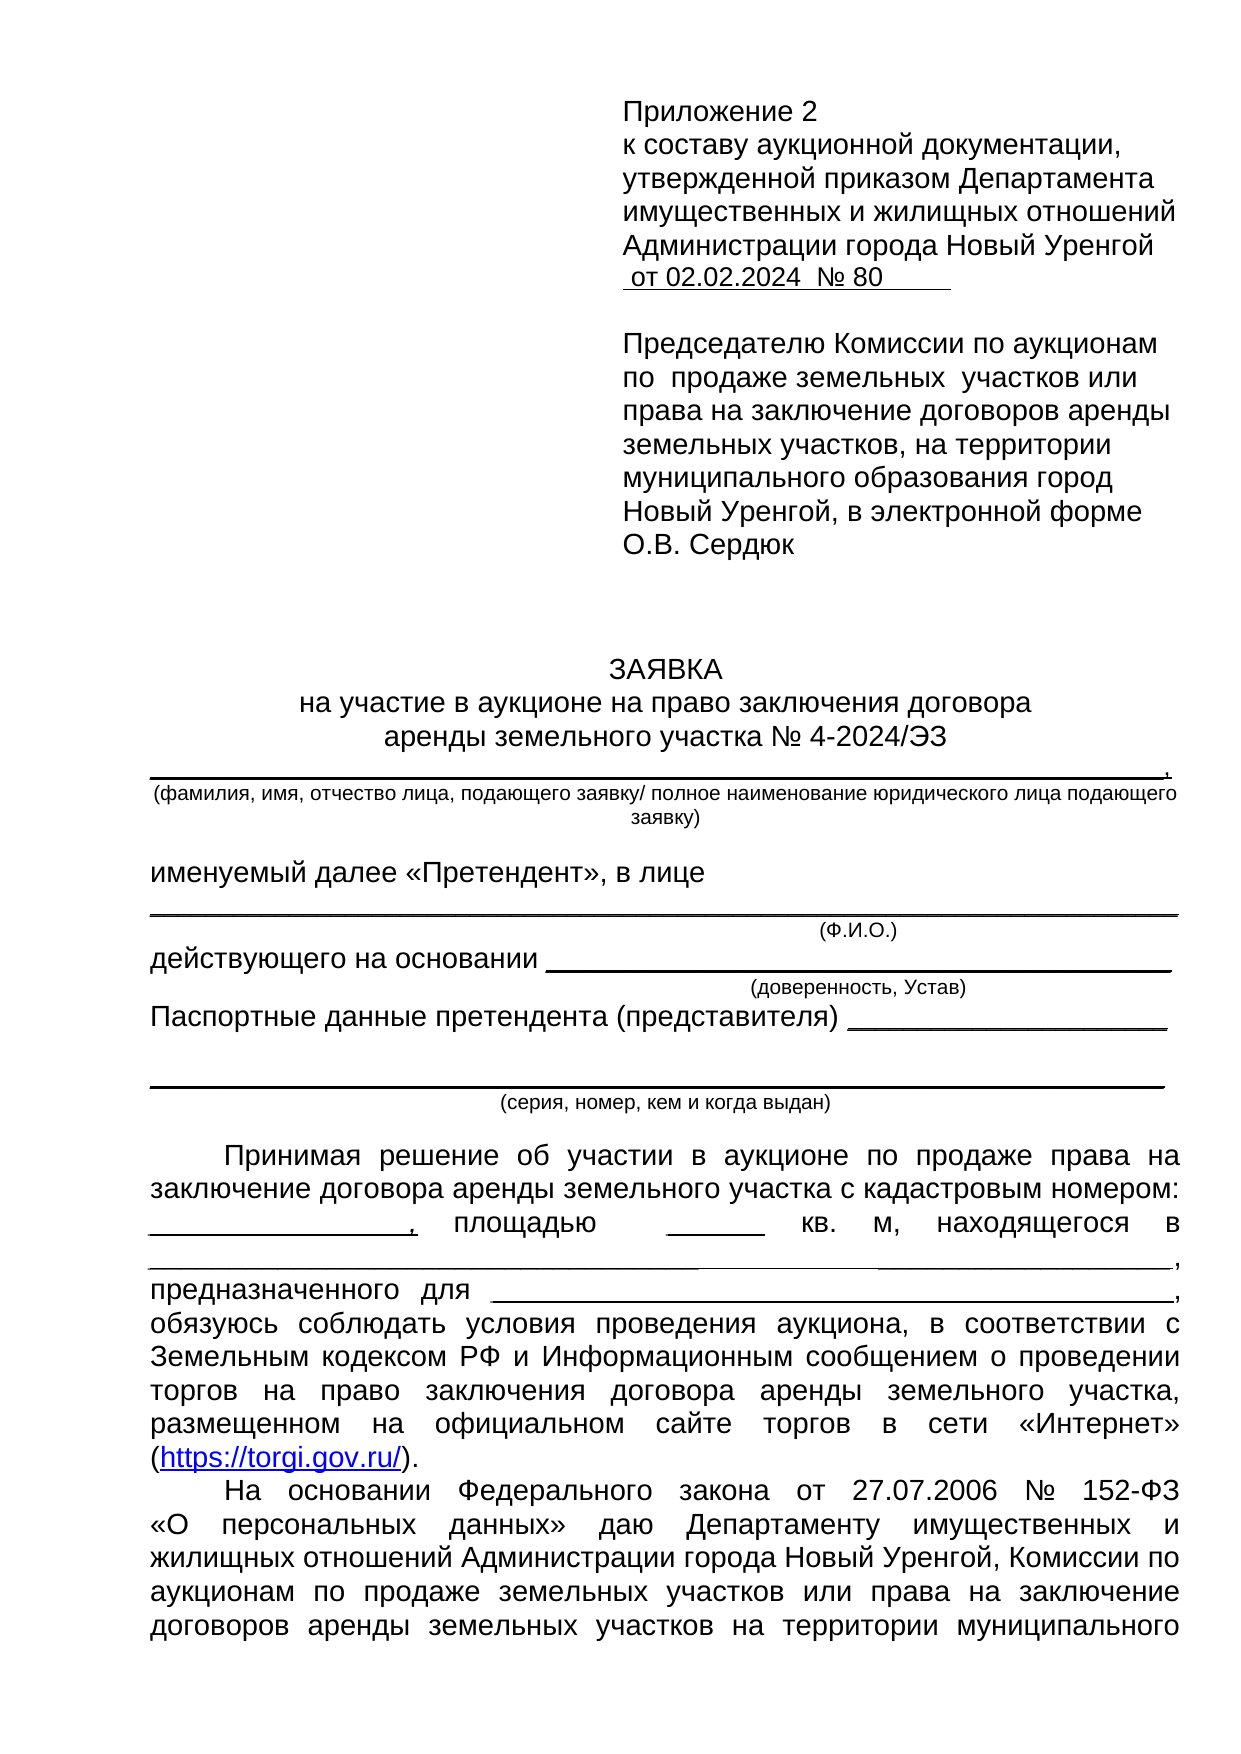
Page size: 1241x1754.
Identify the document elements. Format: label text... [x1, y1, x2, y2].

text утвержденной приказом Департамента имущественных и жилищных отношений Администрации города Новый Уренгой [622, 161, 1181, 261]
text (фамилия, имя, отчество лица, подающего заявку/ полное наименование юридического лица подающего заявку) [150, 781, 1181, 829]
text на участие в аукционе на право заключения договора [150, 685, 1181, 719]
text (доверенность, Устав) [150, 975, 1181, 999]
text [150, 1473, 1181, 1641]
text действующего на основании _____________________________________________ [150, 942, 1181, 975]
text О.В. Сердюк [622, 527, 1181, 561]
text (серия, номер, кем и когда выдан) [150, 1090, 1181, 1114]
text от 02.02.2024 № 80 [622, 261, 1181, 293]
text именуемый далее «Претендент», в лице __________________________________________________________________________ [150, 855, 1181, 918]
text _________________________________________________________________________, [150, 752, 1181, 781]
text аренды земельного участка № 4-2024/ЭЗ [150, 719, 1181, 752]
text Приложение 2 [622, 94, 1181, 127]
text Председателю Комиссии по аукционам по продаже земельных участков или права на заключение договоров аренды земельных участков, на территории муниципального образования город Новый Уренгой, в электронной форме [622, 326, 1181, 527]
text (Ф.И.О.) [150, 918, 1181, 942]
text к составу аукционной документации, [622, 127, 1181, 161]
text Паспортные данные претендента (представителя) _______________________ [150, 999, 1181, 1033]
text _________________________________________________________________________ [150, 1061, 1181, 1090]
text Принимая решение об участии в аукционе по продаже права на заключение договора аренды земельного участка с кадастровым номером: ________________, площадью ______ кв. м, находящегося в __________________________________ __________________, предназначенного для __________________________________________, обязуюсь соблюдать условия проведения аукциона, в соответствии с Земельным кодексом РФ и Информационным сообщением о проведении торгов на право заключения договора аренды земельного участка, размещенном на официальном сайте торгов в сети «Интернет» (https://torgi.gov.ru/). [150, 1138, 1181, 1473]
text ЗАЯВКА [150, 652, 1181, 685]
